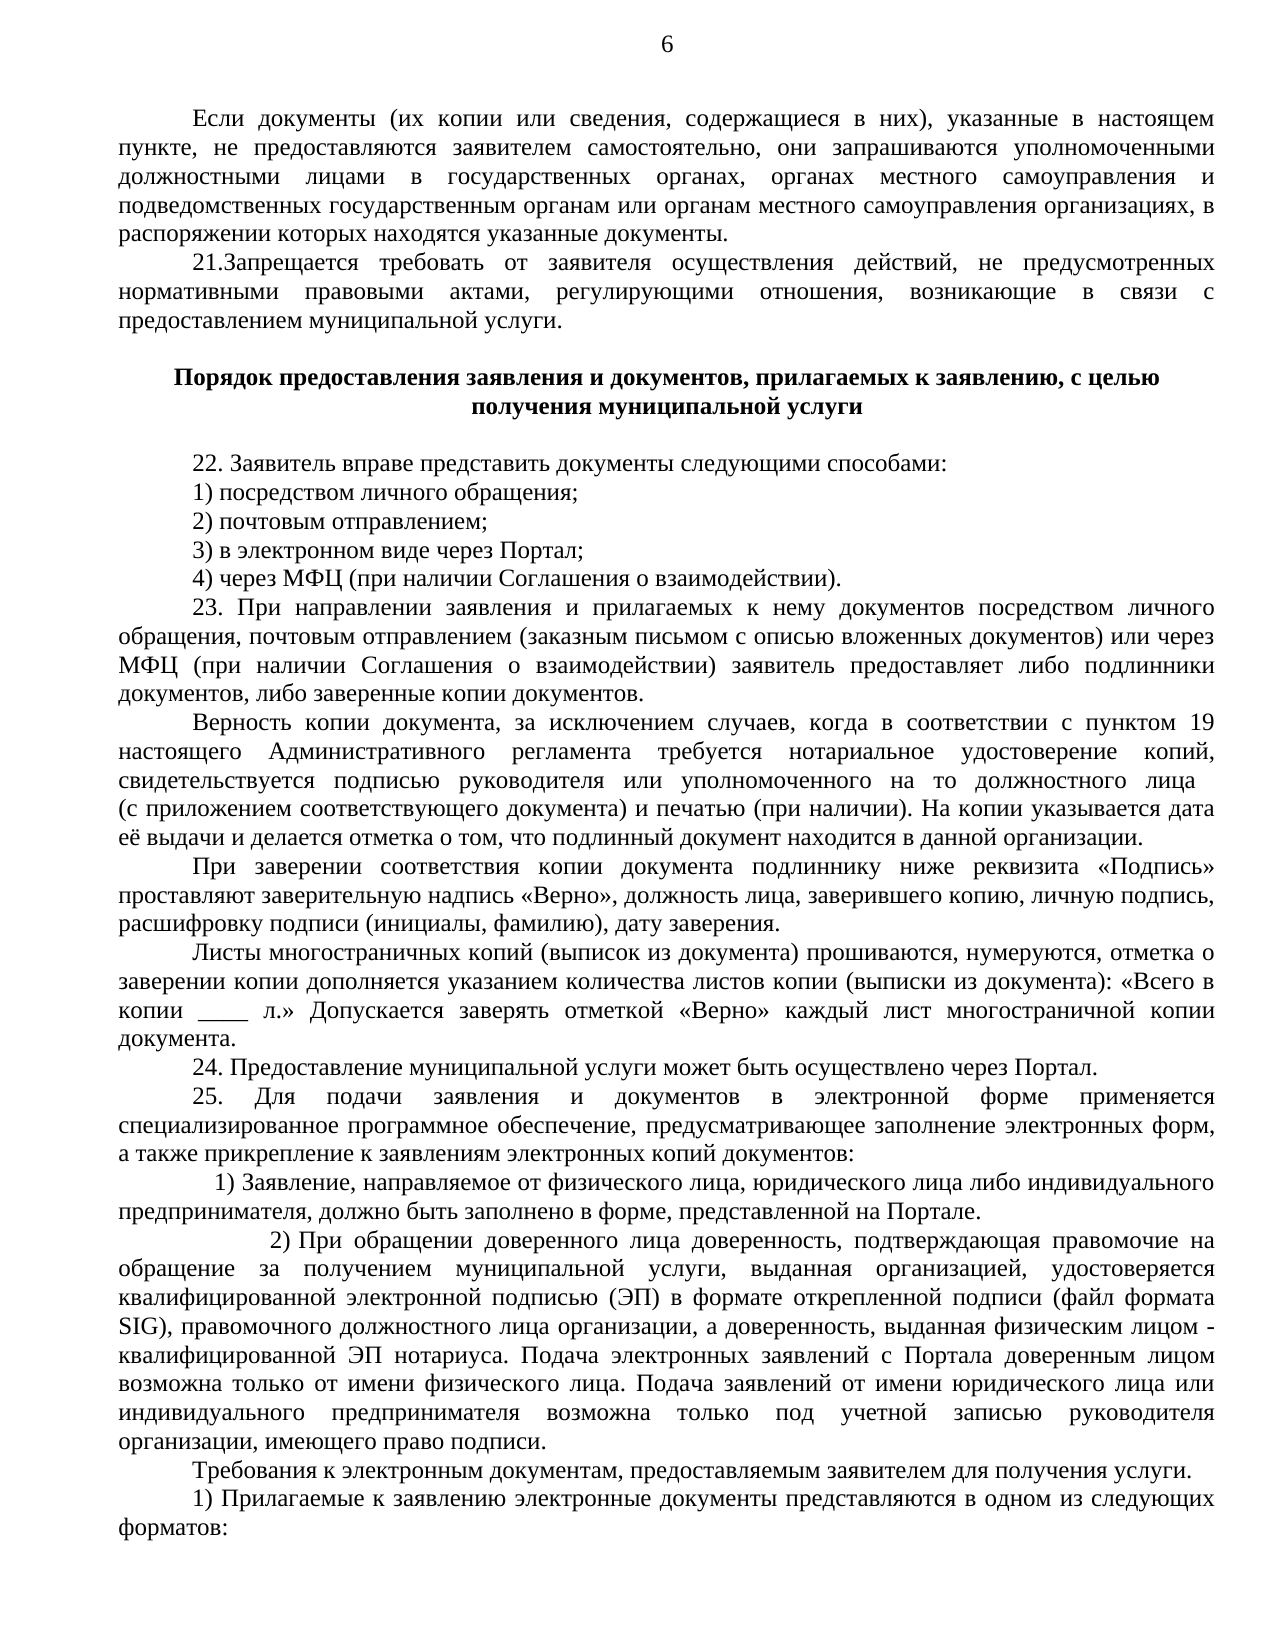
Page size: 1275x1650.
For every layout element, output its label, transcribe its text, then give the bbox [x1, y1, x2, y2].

text 22. Заявитель вправе представить документы следующими способами: [118, 448, 1216, 477]
text Верность копии документа, за исключением случаев, когда в соответствии с пунктом 19 настоящего Административного регламента требуется нотариальное удостоверение копий, свидетельствуется подписью руководителя или уполномоченного на то должностного лица (с приложением соответствующего документа) и печатью (при наличии). На копии указывается дата её выдачи и делается отметка о том, что подлинный документ находится в данной организации. [118, 707, 1216, 851]
text 3) в электронном виде через Портал; [118, 535, 1216, 563]
text 25. Для подачи заявления и документов в электронной форме применяется специализированное программное обеспечение, предусматривающее заполнение электронных форм, а также прикрепление к заявлениям электронных копий документов: [118, 1081, 1216, 1167]
text 21.Запрещается требовать от заявителя осуществления действий, не предусмотренных нормативными правовыми актами, регулирующими отношения, возникающие в связи с предоставлением муниципальной услуги. [118, 247, 1216, 333]
text 24. Предоставление муниципальной услуги может быть осуществлено через Портал. [118, 1052, 1216, 1081]
text 23. При направлении заявления и прилагаемых к нему документов посредством личного обращения, почтовым отправлением (заказным письмом с описью вложенных документов) или через МФЦ (при наличии Соглашения о взаимодействии) заявитель предоставляет либо подлинники документов, либо заверенные копии документов. [118, 592, 1216, 707]
text При заверении соответствия копии документа подлиннику ниже реквизита «Подпись» проставляют заверительную надпись «Верно», должность лица, заверившего копию, личную подпись, расшифровку подписи (инициалы, фамилию), дату заверения. [118, 851, 1216, 937]
text 2) При обращении доверенного лица доверенность, подтверждающая правомочие на обращение за получением муниципальной услуги, выданная организацией, удостоверяется квалифицированной электронной подписью (ЭП) в формате открепленной подписи (файл формата SIG), правомочного должностного лица организации, а доверенность, выданная физическим лицом - квалифицированной ЭП нотариуса. Подача электронных заявлений с Портала доверенным лицом возможна только от имени физического лица. Подача заявлений от имени юридического лица или индивидуального предпринимателя возможна только под учетной записью руководителя организации, имеющего право подписи. [118, 1225, 1216, 1455]
text 4) через МФЦ (при наличии Соглашения о взаимодействии). [118, 563, 1216, 592]
text 2) почтовым отправлением; [118, 506, 1216, 535]
text 1) Заявление, направляемое от физического лица, юридического лица либо индивидуального предпринимателя, должно быть заполнено в форме, представленной на Портале. [118, 1167, 1216, 1225]
text 1) Прилагаемые к заявлению электронные документы представляются в одном из следующих форматов: [118, 1483, 1216, 1541]
text Листы многостраничных копий (выписок из документа) прошиваются, нумеруются, отметка о заверении копии дополняется указанием количества листов копии (выписки из документа): «Всего в копии ____ л.» Допускается заверять отметкой «Верно» каждый лист многостраничной копии документа. [118, 937, 1216, 1052]
text Если документы (их копии или сведения, содержащиеся в них), указанные в настоящем пункте, не предоставляются заявителем самостоятельно, они запрашиваются уполномоченными должностными лицами в государственных органах, органах местного самоуправления и подведомственных государственным органам или органам местного самоуправления организациях, в распоряжении которых находятся указанные документы. [118, 103, 1216, 247]
text 1) посредством личного обращения; [118, 477, 1216, 506]
text Порядок предоставления заявления и документов, прилагаемых к заявлению, с целью получения муниципальной услуги [118, 362, 1216, 420]
text Требования к электронным документам, предоставляемым заявителем для получения услуги. [192, 1455, 1216, 1483]
